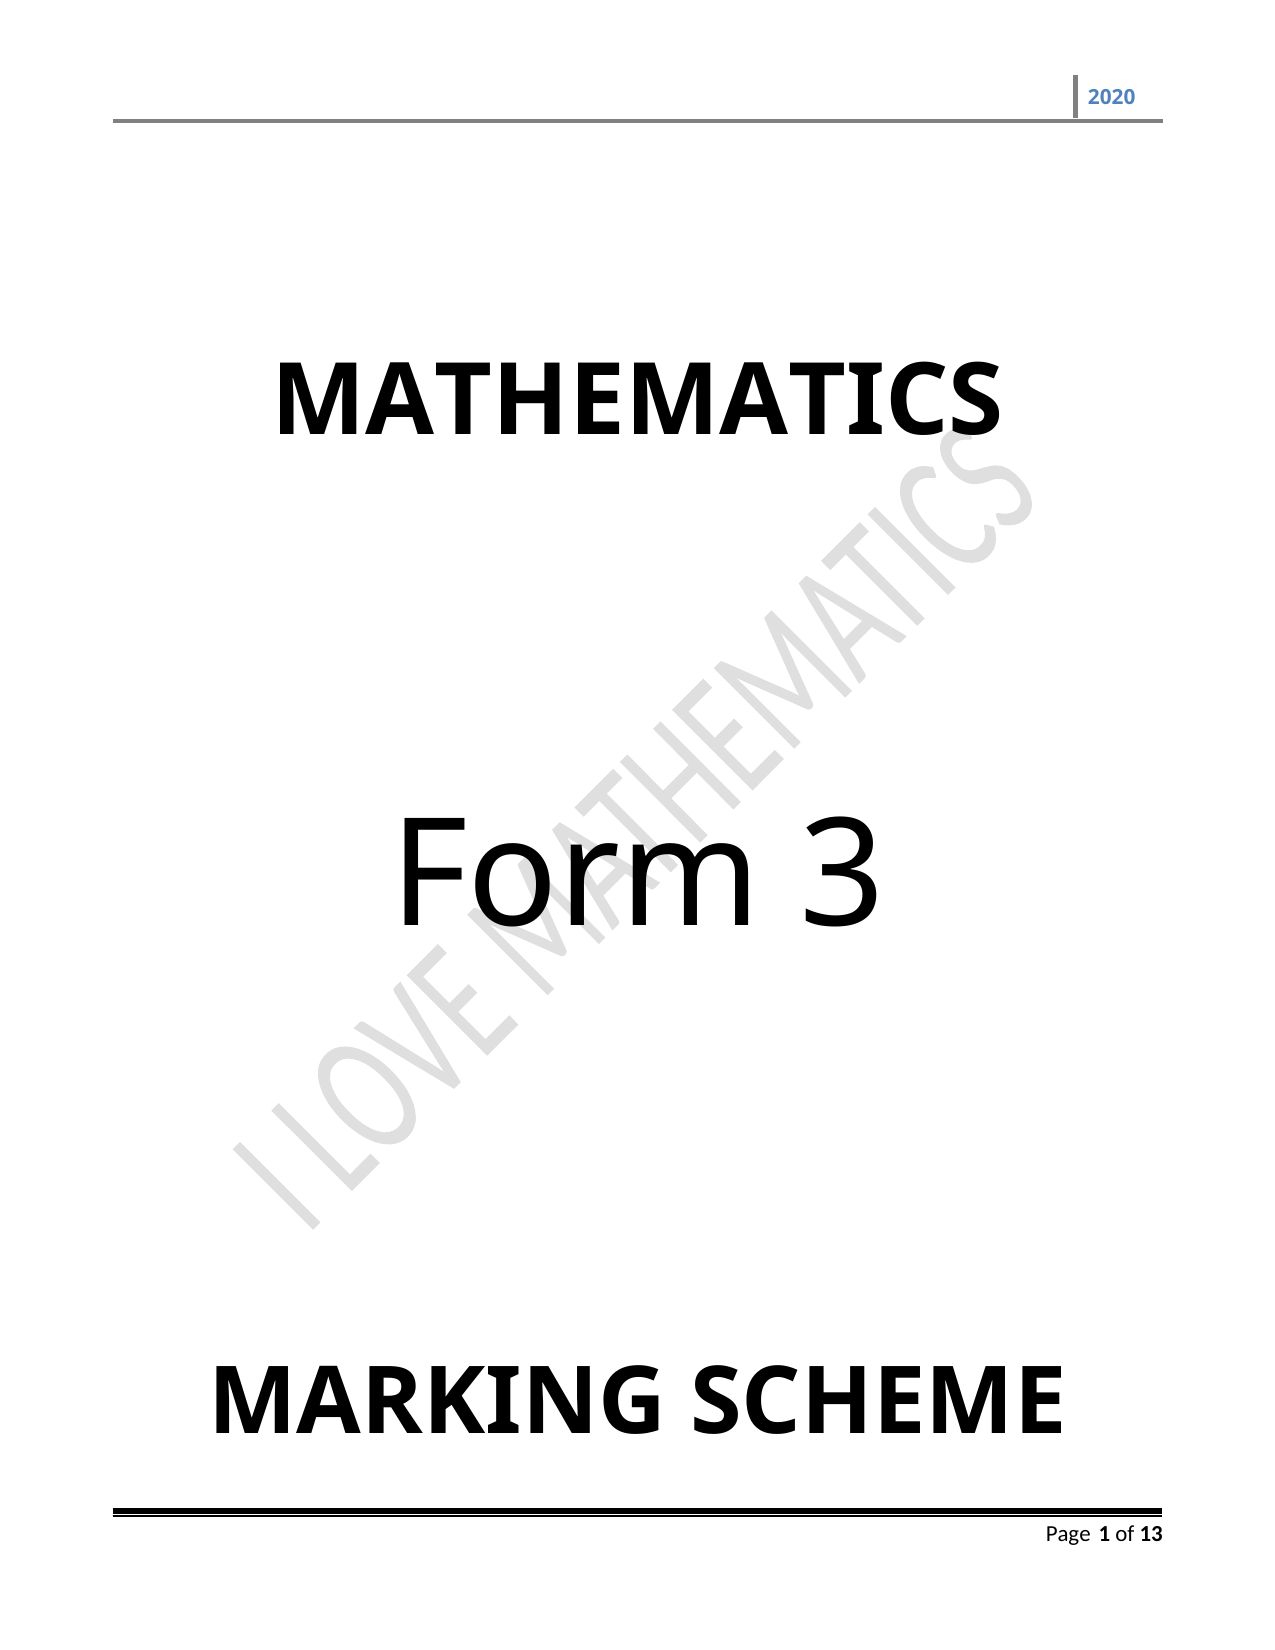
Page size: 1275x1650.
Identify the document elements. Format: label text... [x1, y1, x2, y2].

text Form 3 [112, 764, 1162, 969]
text MARKING SCHEME [112, 1333, 1162, 1461]
text MATHEMATICS [112, 327, 1162, 464]
